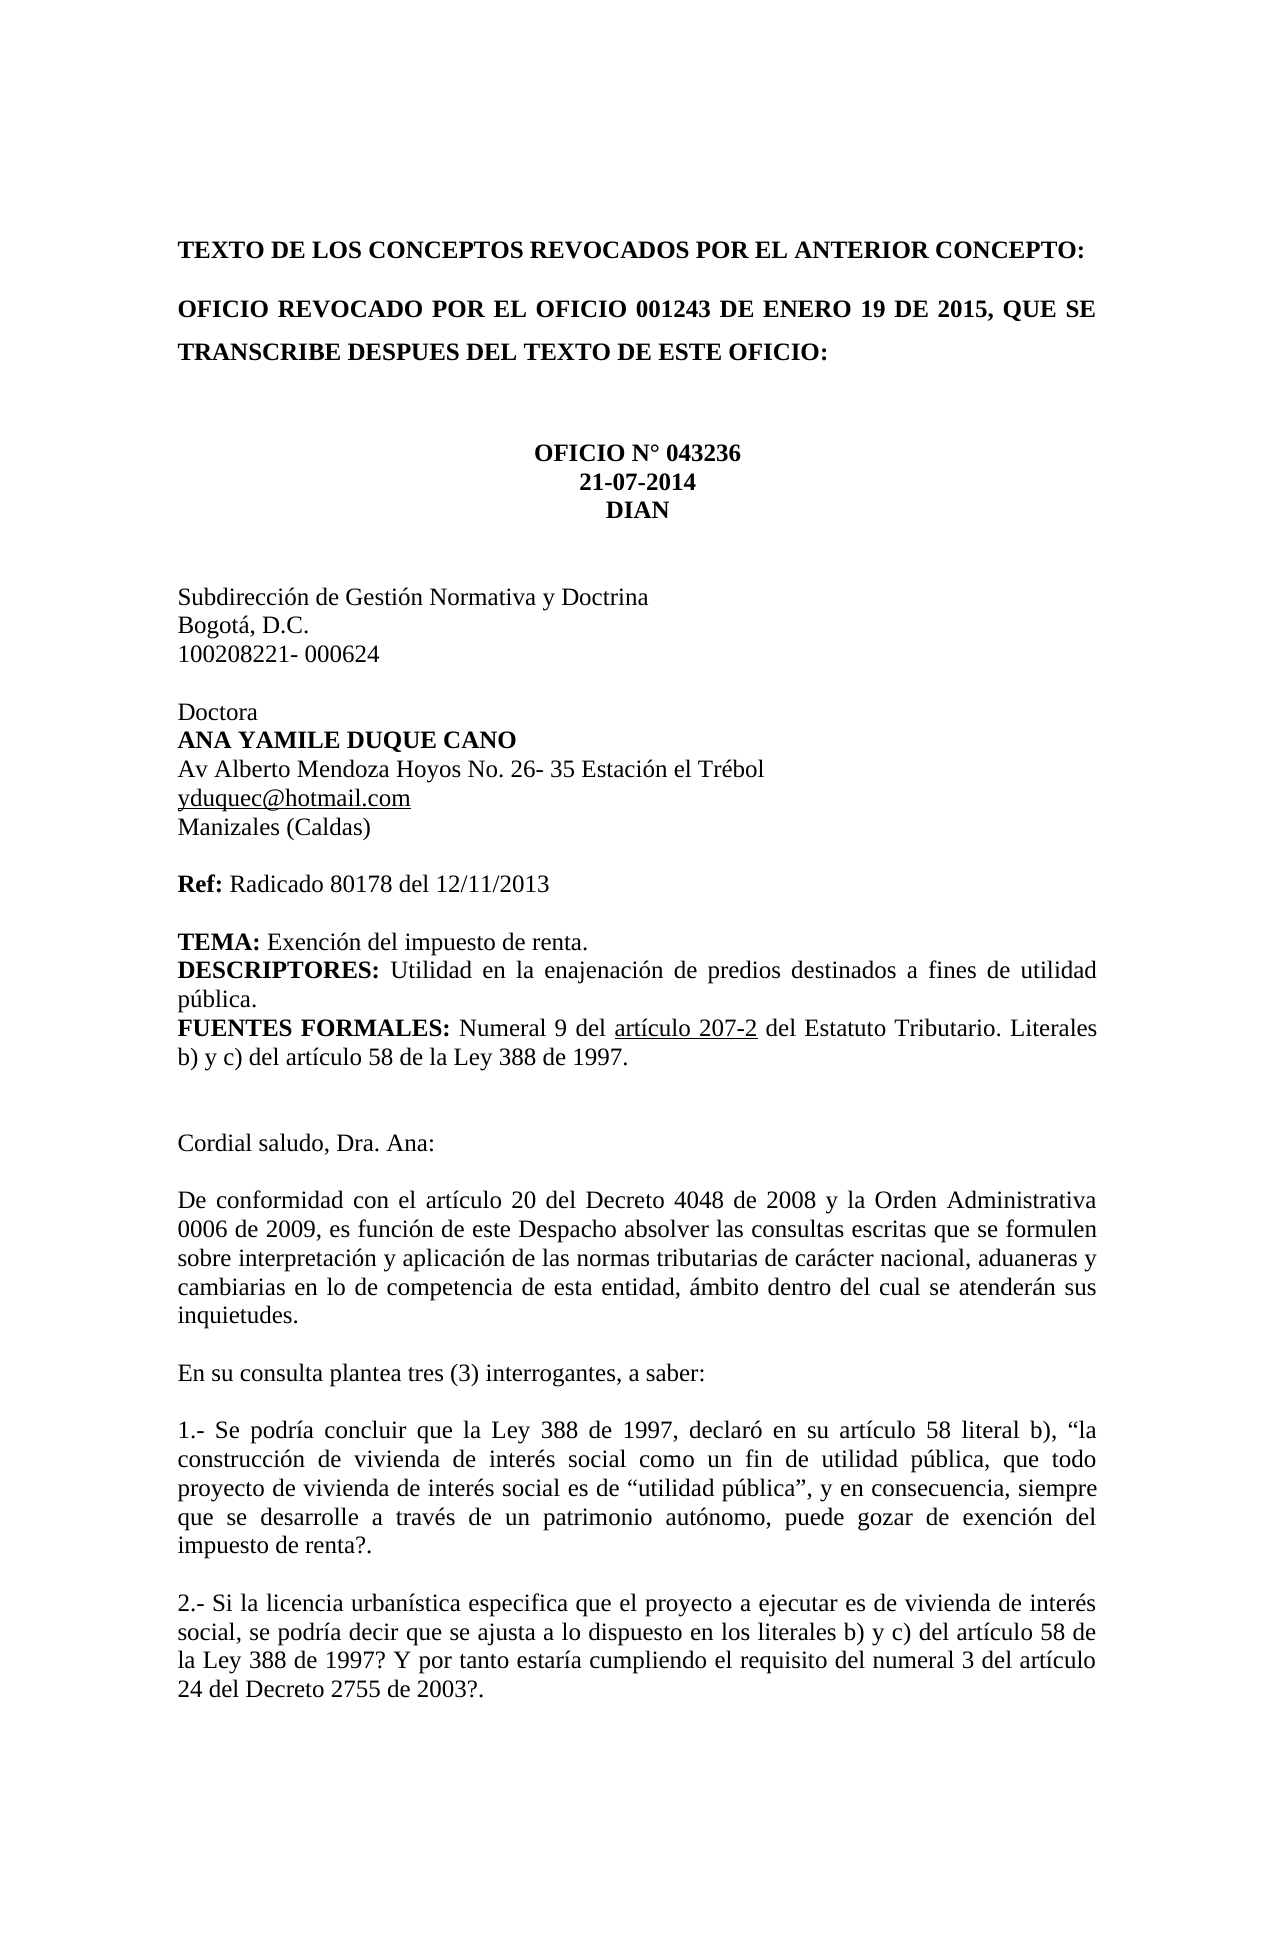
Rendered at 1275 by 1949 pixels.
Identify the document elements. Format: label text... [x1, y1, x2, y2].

text DIAN [177, 495, 1098, 524]
text 100208221- 000624 [177, 639, 1098, 668]
text 2.- Si la licencia urbanística especifica que el proyecto a ejecutar es de vivienda de interés social, se podría decir que se ajusta a lo dispuesto en los literales b) y c) del artículo 58 de la Ley 388 de 1997? Y por tanto estaría cumpliendo el requisito del numeral 3 del artículo 24 del Decreto 2755 de 2003?. [177, 1588, 1098, 1703]
text OFICIO N° 043236 [177, 438, 1098, 467]
text 21-07-2014 [177, 467, 1098, 495]
text Doctora [177, 697, 1098, 725]
text Av Alberto Mendoza Hoyos No. 26- 35 Estación el Trébol [177, 754, 1098, 783]
text FUENTES FORMALES: Numeral 9 del artículo 207-2 del Estatuto Tributario. Literales b) y c) del artículo 58 de la Ley 388 de 1997. [177, 1013, 1098, 1070]
text ANA YAMILE DUQUE CANO [177, 725, 1098, 754]
text Cordial saludo, Dra. Ana: [177, 1128, 1098, 1157]
text TEXTO DE LOS CONCEPTOS REVOCADOS POR EL ANTERIOR CONCEPTO: [177, 236, 1098, 264]
text yduquec@hotmail.com [177, 783, 1098, 812]
text Manizales (Caldas) [177, 812, 1098, 840]
text TEMA: Exención del impuesto de renta. [177, 927, 1098, 955]
text Ref: Radicado 80178 del 12/11/2013 [177, 869, 1098, 898]
text OFICIO REVOCADO POR EL OFICIO 001243 DE ENERO 19 DE 2015, QUE SE TRANSCRIBE DESPUES DEL TEXTO DE ESTE OFICIO: [177, 294, 1098, 366]
text Subdirección de Gestión Normativa y Doctrina [177, 582, 1098, 610]
text De conformidad con el artículo 20 del Decreto 4048 de 2008 y la Orden Administrativa 0006 de 2009, es función de este Despacho absolver las consultas escritas que se formulen sobre interpretación y aplicación de las normas tributarias de carácter nacional, aduaneras y cambiarias en lo de competencia de esta entidad, ámbito dentro del cual se atenderán sus inquietudes. [177, 1185, 1098, 1329]
text En su consulta plantea tres (3) interrogantes, a saber: [177, 1358, 1098, 1387]
text 1.- Se podría concluir que la Ley 388 de 1997, declaró en su artículo 58 literal b), “la construcción de vivienda de interés social como un fin de utilidad pública, que todo proyecto de vivienda de interés social es de “utilidad pública”, y en consecuencia, siempre que se desarrolle a través de un patrimonio autónomo, puede gozar de exención del impuesto de renta?. [177, 1415, 1098, 1559]
text Bogotá, D.C. [177, 610, 1098, 639]
text DESCRIPTORES: Utilidad en la enajenación de predios destinados a fines de utilidad pública. [177, 955, 1098, 1013]
